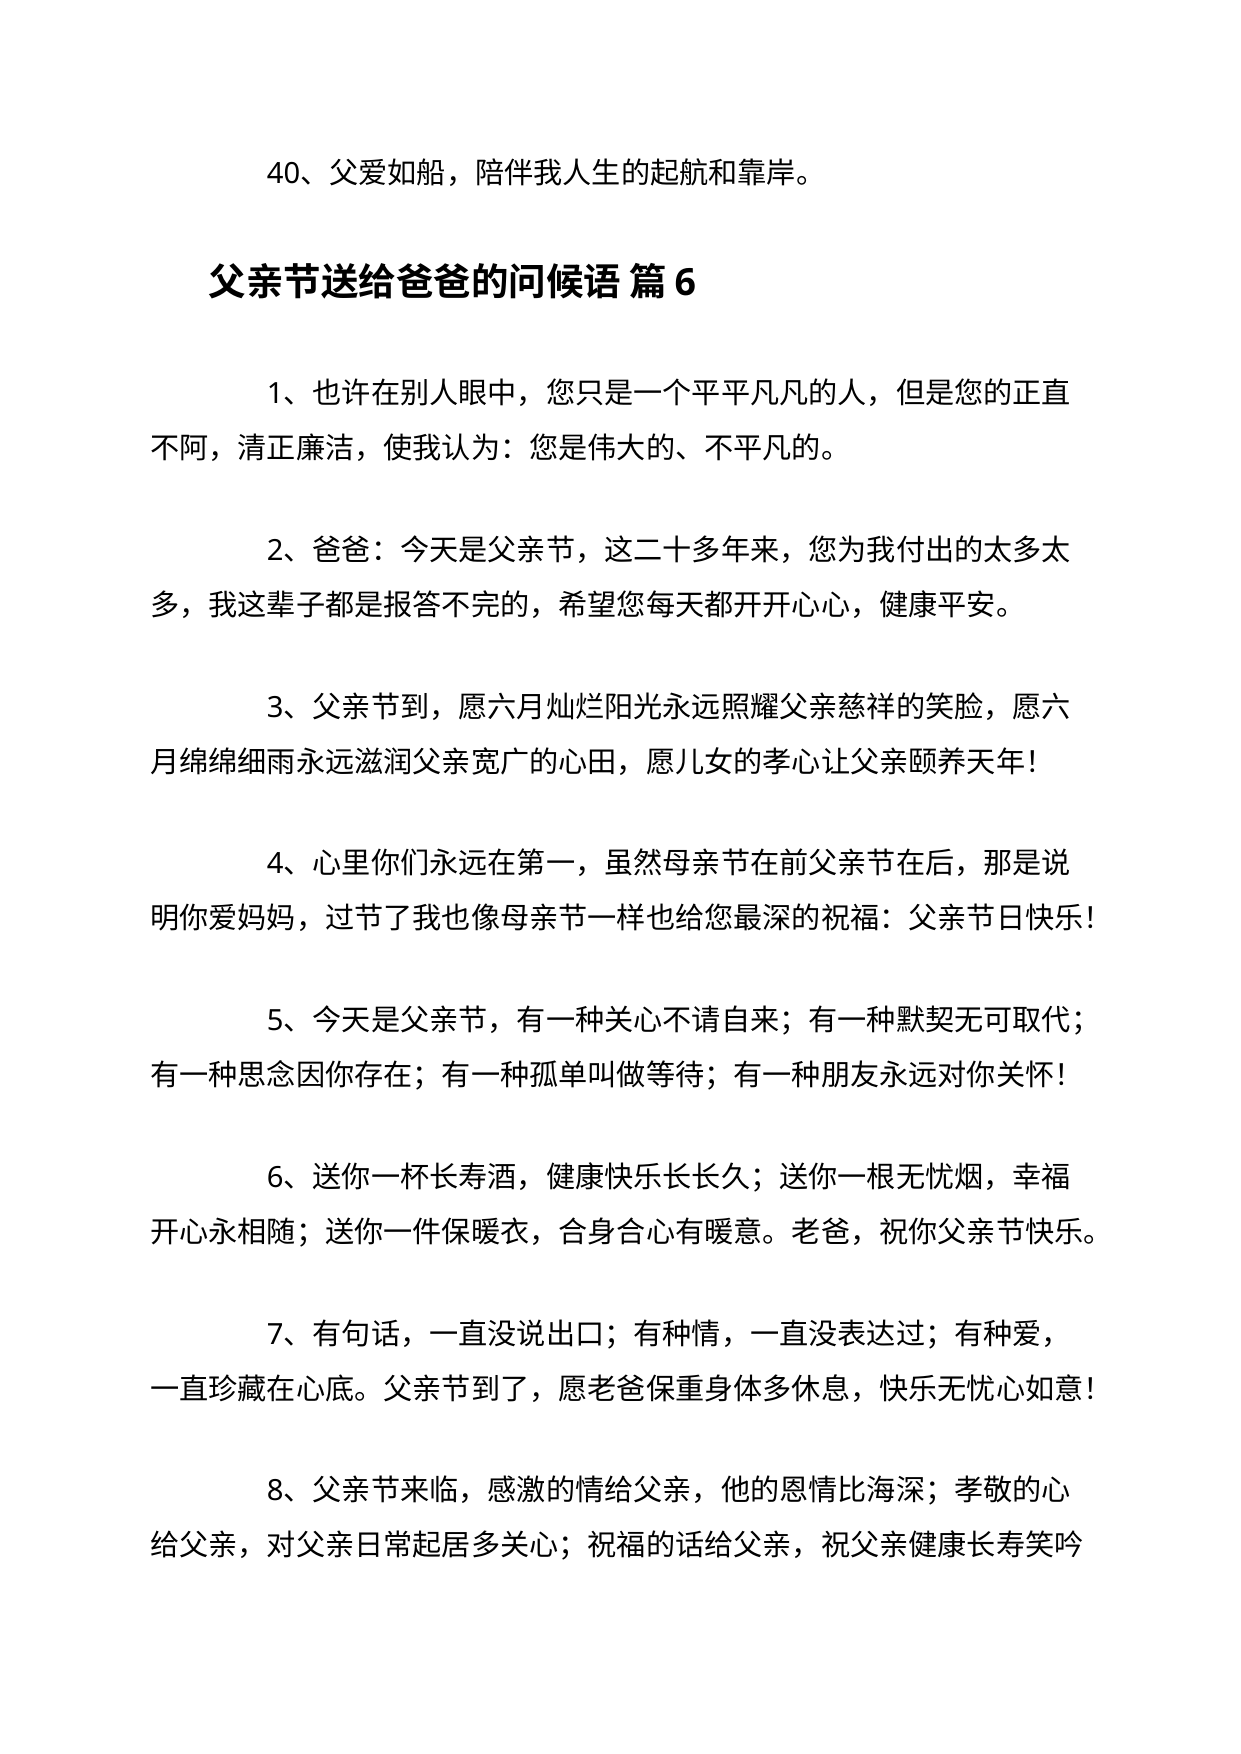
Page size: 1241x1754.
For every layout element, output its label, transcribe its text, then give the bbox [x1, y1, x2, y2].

text 父亲节送给爸爸的问候语 篇6 [150, 252, 1090, 306]
text 40、父爱如船，陪伴我人生的起航和靠岸。 [150, 150, 1090, 192]
text 4、心里你们永远在第一，虽然母亲节在前父亲节在后，那是说明你爱妈妈，过节了我也像母亲节一样也给您最深的祝福：父亲节日快乐！ [150, 840, 1090, 937]
text 3、父亲节到，愿六月灿烂阳光永远照耀父亲慈祥的笑脸，愿六月绵绵细雨永远滋润父亲宽广的心田，愿儿女的孝心让父亲颐养天年！ [150, 683, 1090, 780]
text 1、也许在别人眼中，您只是一个平平凡凡的人，但是您的正直不阿，清正廉洁，使我认为：您是伟大的、不平凡的。 [150, 369, 1090, 467]
text 2、爸爸：今天是父亲节，这二十多年来，您为我付出的太多太多，我这辈子都是报答不完的，希望您每天都开开心心，健康平安。 [150, 526, 1090, 624]
text 7、有句话，一直没说出口；有种情，一直没表达过；有种爱，一直珍藏在心底。父亲节到了，愿老爸保重身体多休息，快乐无忧心如意！ [150, 1310, 1090, 1407]
text 6、送你一杯长寿酒，健康快乐长长久；送你一根无忧烟，幸福开心永相随；送你一件保暖衣，合身合心有暖意。老爸，祝你父亲节快乐。 [150, 1153, 1090, 1251]
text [150, 1467, 1090, 1564]
text 5、今天是父亲节，有一种关心不请自来；有一种默契无可取代；有一种思念因你存在；有一种孤单叫做等待；有一种朋友永远对你关怀！ [150, 997, 1090, 1094]
